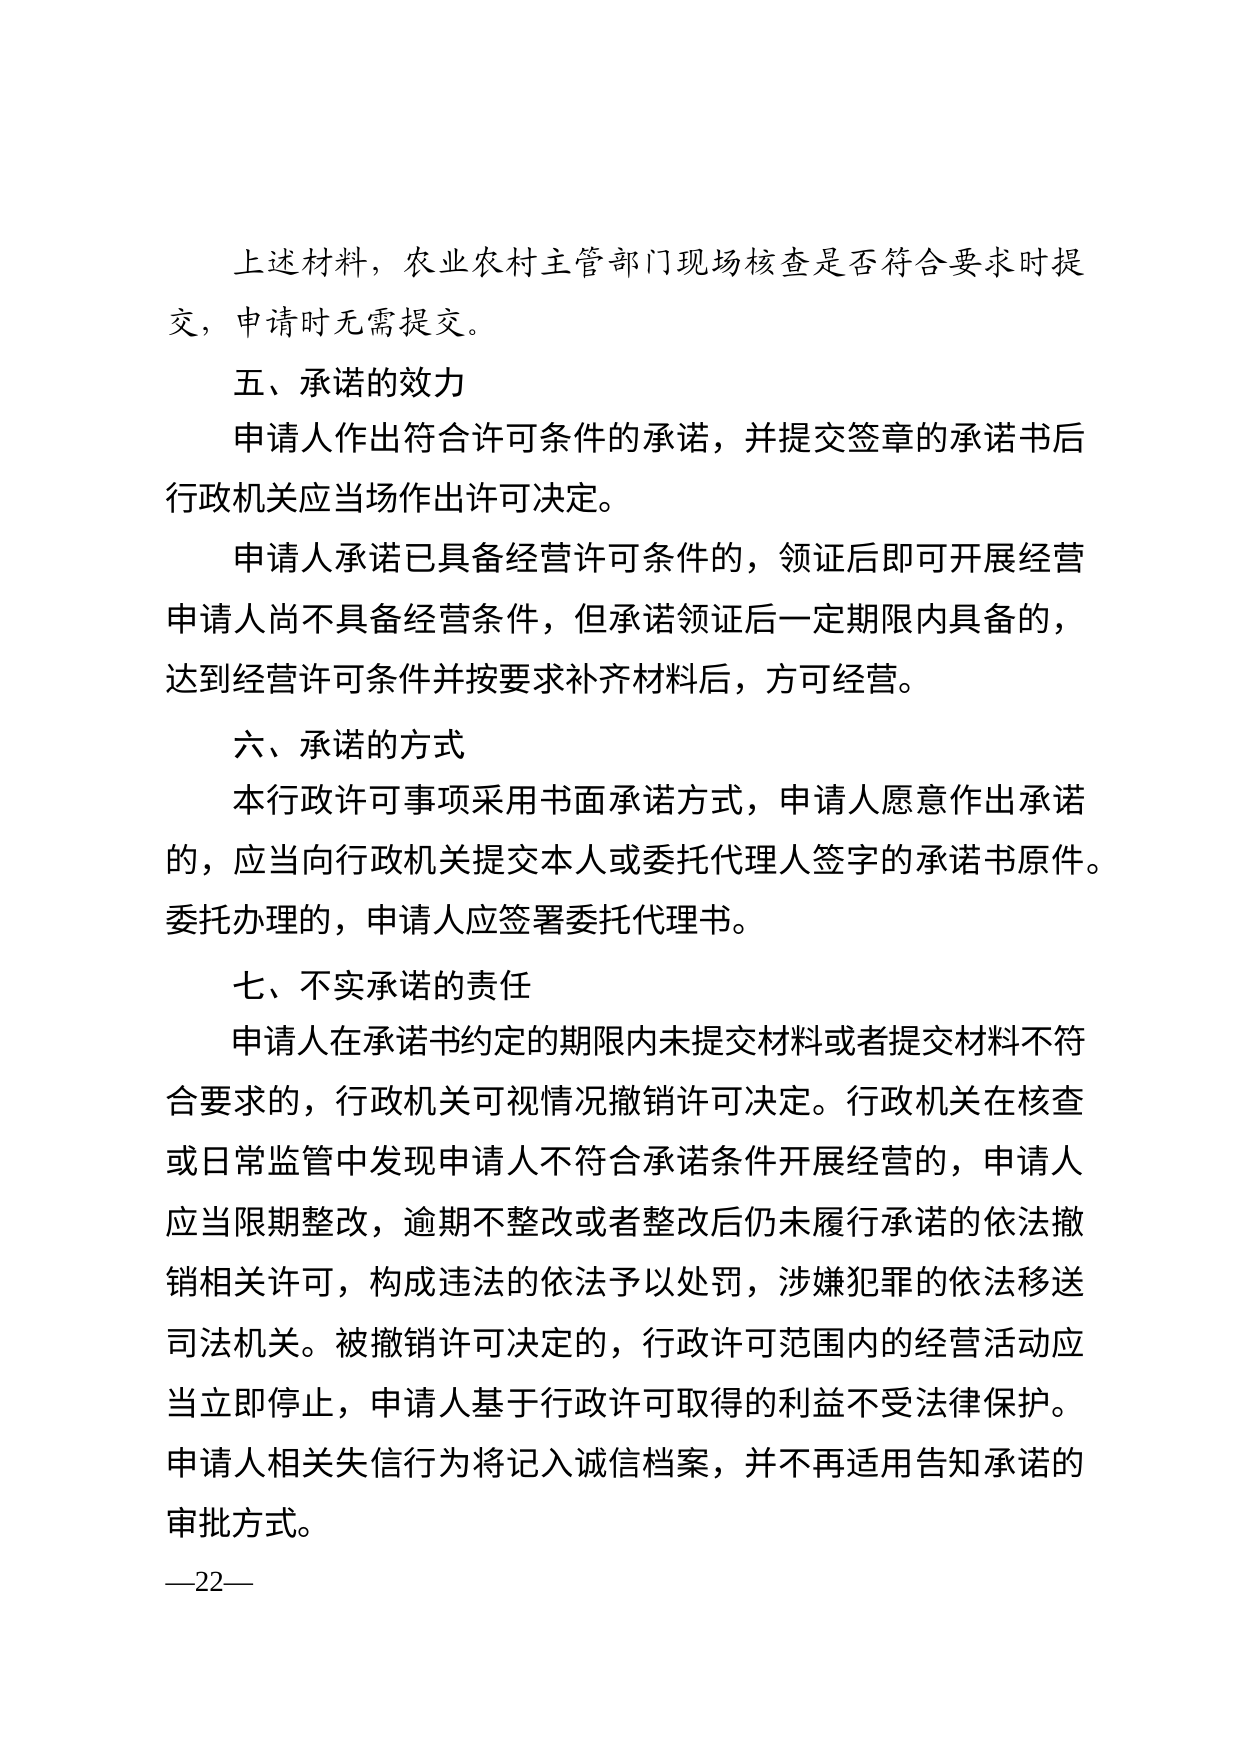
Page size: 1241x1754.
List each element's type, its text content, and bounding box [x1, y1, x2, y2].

text 六、承诺的方式 [165, 701, 1087, 761]
text 七、不实承诺的责任 [165, 942, 1087, 1003]
text 五、承诺的效力 [165, 339, 1087, 399]
text 申请人在承诺书约定的期限内未提交材料或者提交材料不符合要求的，行政机关可视情况撤销许可决定。行政机关在核查或日常监管中发现申请人不符合承诺条件开展经营的，申请人应当限期整改，逾期不整改或者整改后仍未履行承诺的依法撤销相关许可，构成违法的依法予以处罚，涉嫌犯罪的依法移送司法机关。被撤销许可决定的，行政许可范围内的经营活动应当立即停止，申请人基于行政许可取得的利益不受法律保护。申请人相关失信行为将记入诚信档案，并不再适用告知承诺的审批方式。 [165, 1003, 1087, 1545]
text 上述材料，农业农村主管部门现场核查是否符合要求时提交，申请时无需提交。 [165, 218, 1087, 339]
text 本行政许可事项采用书面承诺方式，申请人愿意作出承诺的，应当向行政机关提交本人或委托代理人签字的承诺书原件。委托办理的，申请人应签署委托代理书。 [165, 761, 1087, 942]
text 申请人作出符合许可条件的承诺，并提交签章的承诺书后，行政机关应当场作出许可决定。 [165, 399, 1087, 520]
text 申请人承诺已具备经营许可条件的，领证后即可开展经营；申请人尚不具备经营条件，但承诺领证后一定期限内具备的，达到经营许可条件并按要求补齐材料后，方可经营。 [165, 520, 1087, 701]
